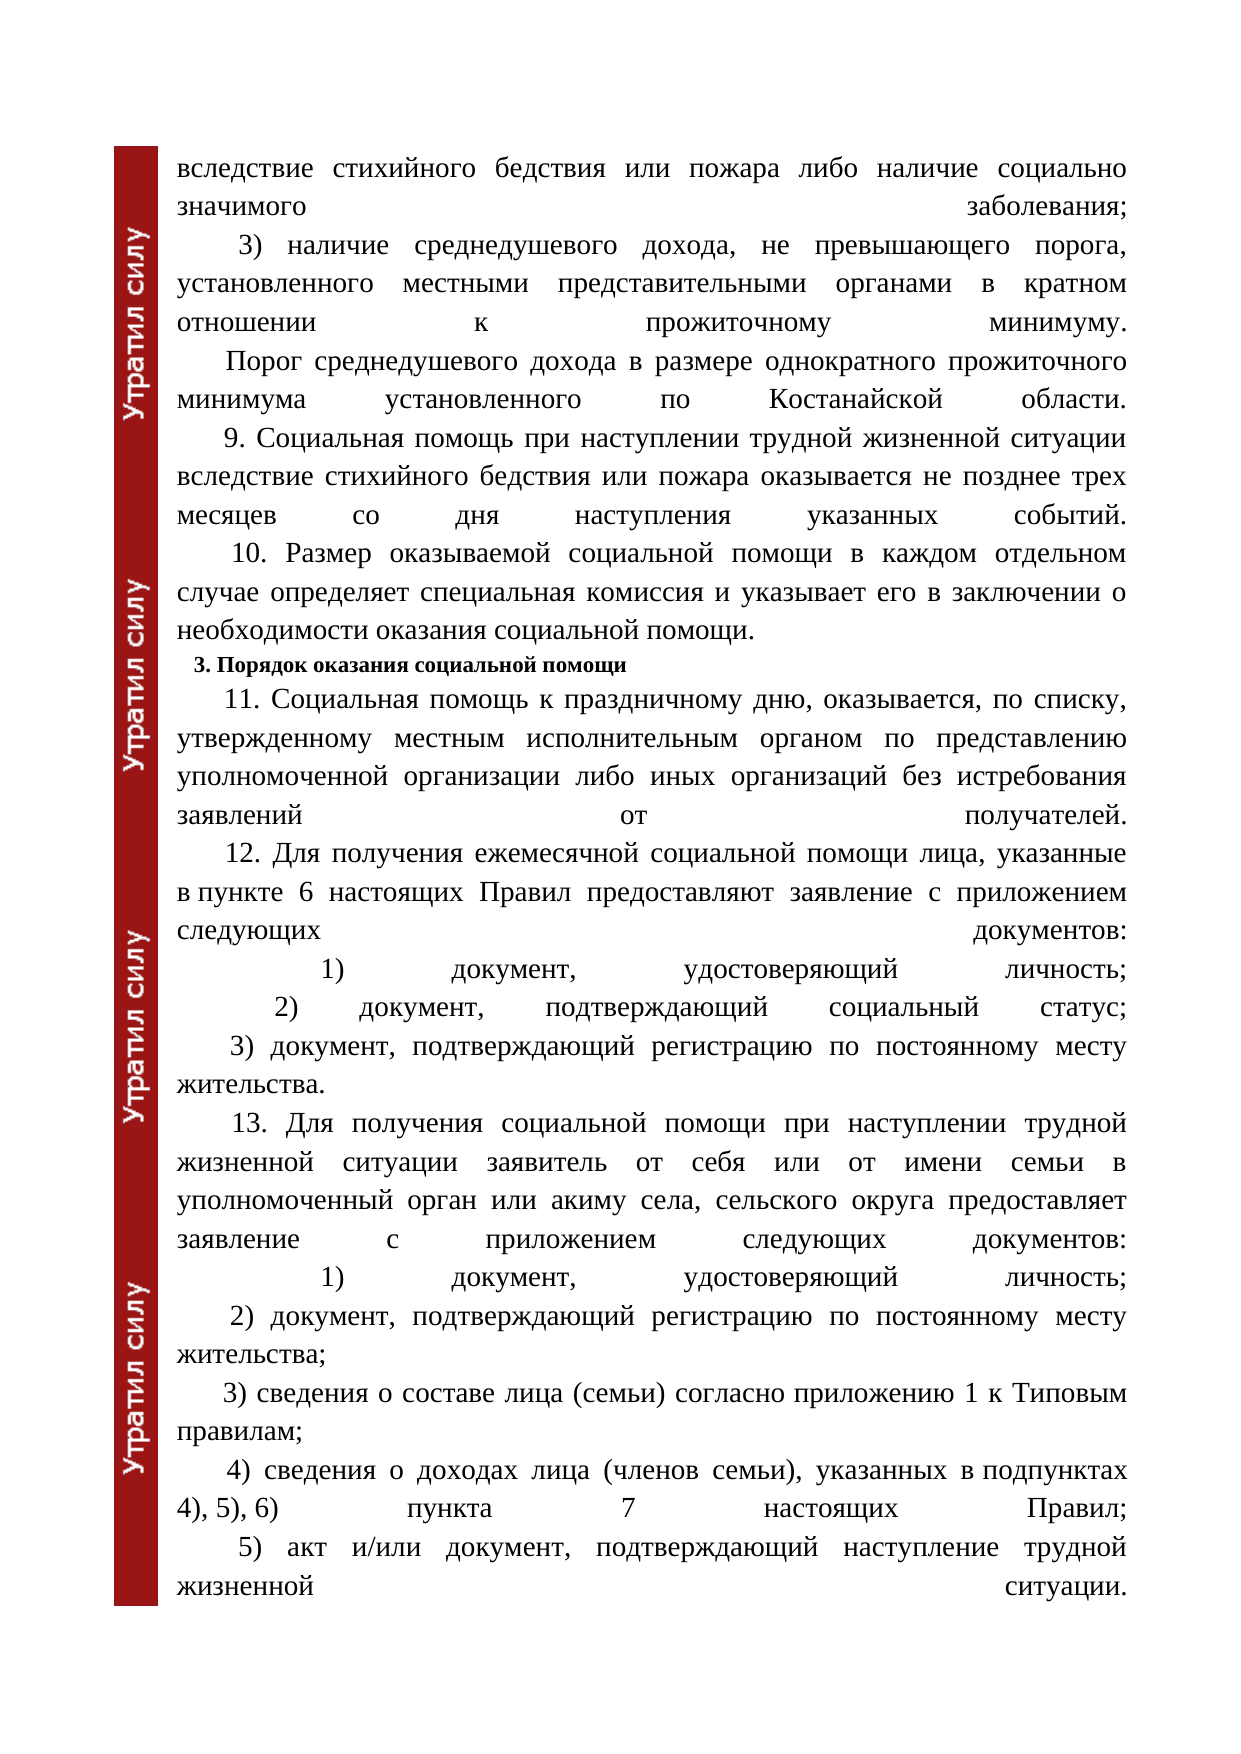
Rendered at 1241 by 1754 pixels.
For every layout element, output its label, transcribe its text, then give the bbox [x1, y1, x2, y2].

picture [114, 677, 158, 681]
picture [114, 646, 158, 651]
picture [114, 1601, 158, 1606]
text 3. Порядок оказания социальной помощи [112, 651, 1128, 677]
picture [114, 146, 158, 150]
